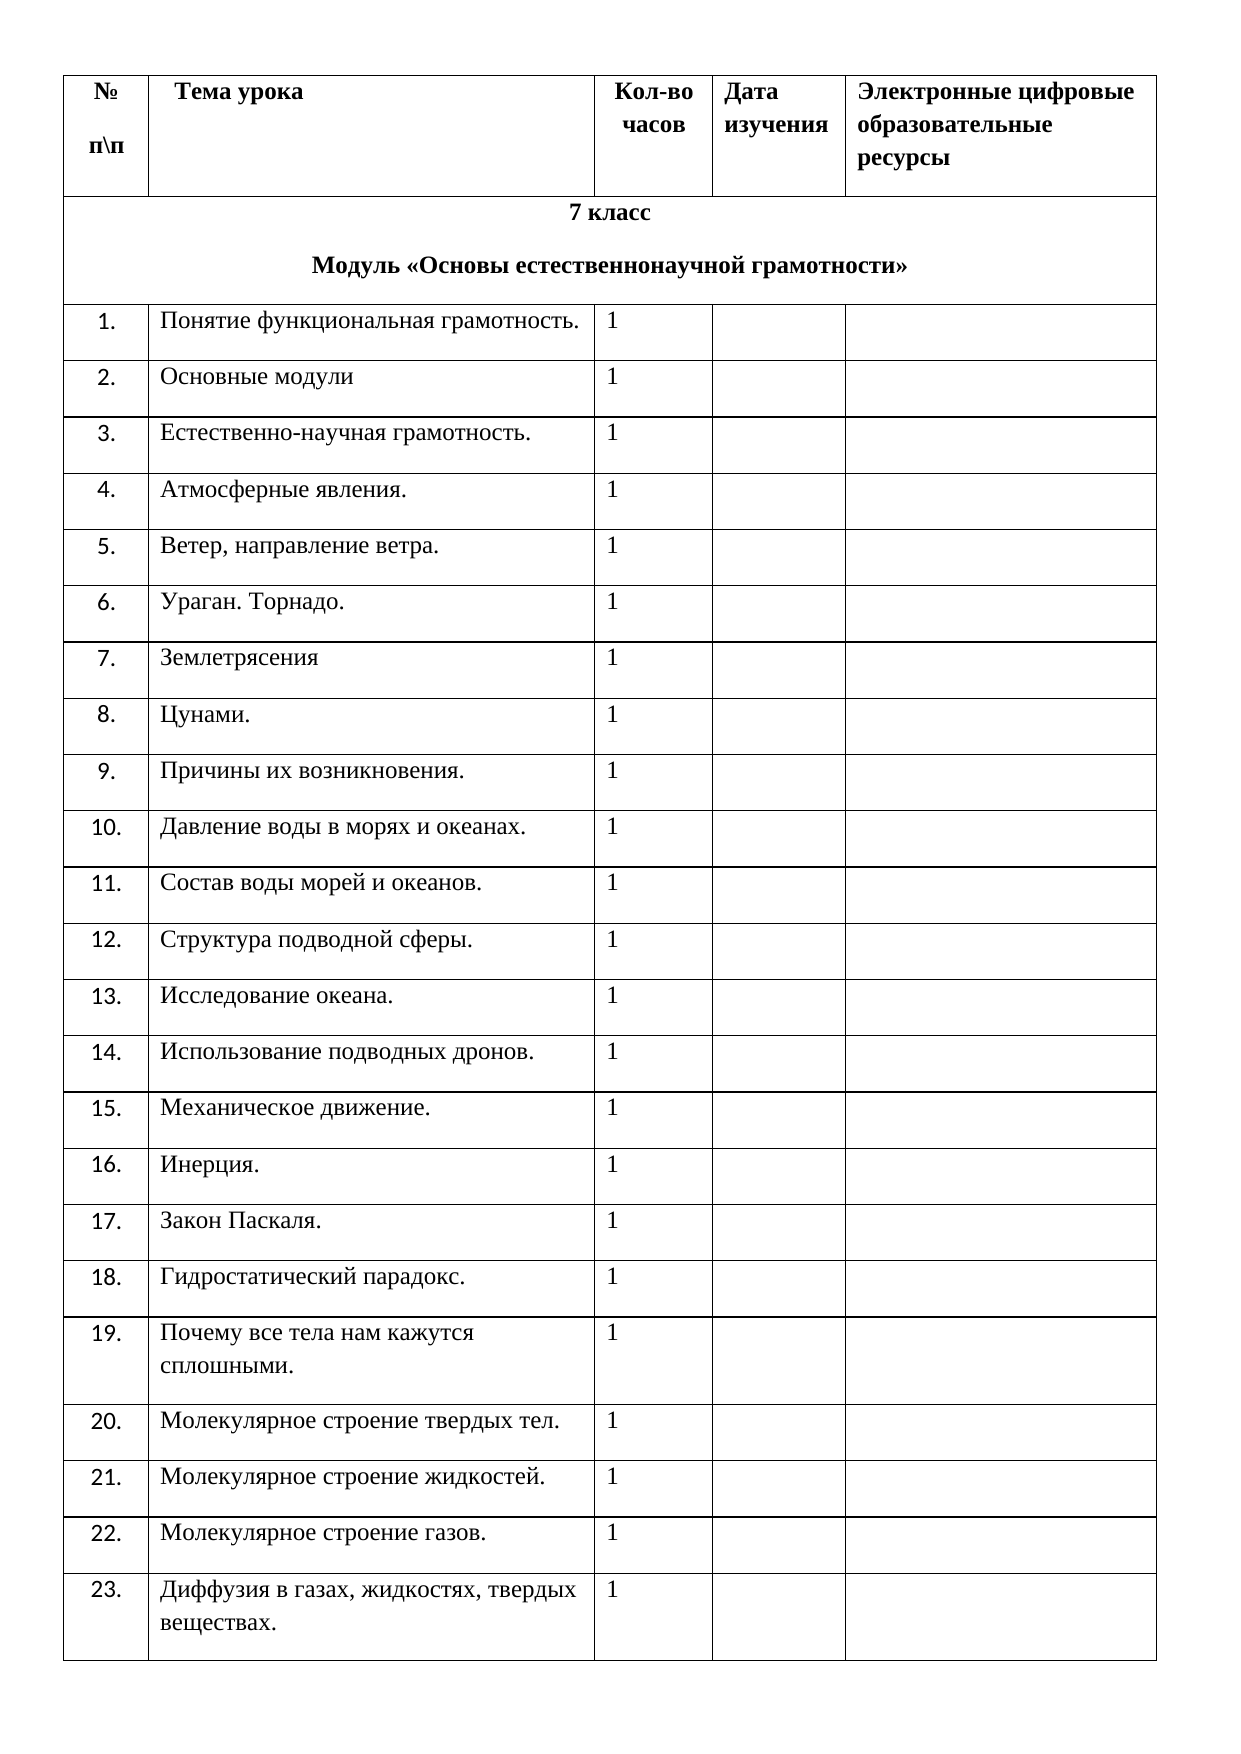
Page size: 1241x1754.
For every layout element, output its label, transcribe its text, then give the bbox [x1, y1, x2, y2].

table_cell 3. [64, 418, 148, 473]
table_cell Механическое движение. [149, 1093, 594, 1148]
table_cell [713, 361, 845, 416]
table_cell [713, 1093, 845, 1148]
table_cell Основные модули [149, 361, 594, 416]
table_cell [846, 586, 1156, 641]
table_cell 1 [595, 1205, 712, 1260]
table_cell [846, 1093, 1156, 1148]
table_cell 10. [64, 811, 148, 866]
table_cell Закон Паскаля. [149, 1205, 594, 1260]
table_cell 1 [595, 305, 712, 360]
table_cell Давление воды в морях и океанах. [149, 811, 594, 866]
table_cell 22. [64, 1518, 148, 1573]
table_cell [846, 1149, 1156, 1204]
table_cell 1 [595, 811, 712, 866]
table_cell [846, 924, 1156, 979]
table_cell 2. [64, 361, 148, 416]
table_cell 15. [64, 1093, 148, 1148]
table_cell 17. [64, 1205, 148, 1260]
table_cell [713, 418, 845, 473]
table_cell 1 [595, 699, 712, 754]
table_cell [713, 1261, 845, 1316]
table_cell 7. [64, 643, 148, 698]
table_cell 4. [64, 474, 148, 529]
table_cell Землетрясения [149, 643, 594, 698]
table_cell 1 [595, 643, 712, 698]
table_cell [713, 811, 845, 866]
table_header Тема урока [149, 76, 594, 196]
table_cell [713, 1574, 845, 1660]
table_cell [846, 1205, 1156, 1260]
table_cell 20. [64, 1405, 148, 1460]
table_cell 11. [64, 868, 148, 923]
table_cell [713, 1036, 845, 1091]
table_cell [713, 1318, 845, 1404]
table_cell 14. [64, 1036, 148, 1091]
table_cell [846, 530, 1156, 585]
table_cell [846, 361, 1156, 416]
table_cell Причины их возникновения. [149, 755, 594, 810]
table_cell [713, 474, 845, 529]
table_cell Состав воды морей и океанов. [149, 868, 594, 923]
table_cell Гидростатический парадокс. [149, 1261, 594, 1316]
table_cell Молекулярное строение газов. [149, 1518, 594, 1573]
table_cell 1 [595, 1149, 712, 1204]
table_cell 1 [595, 1093, 712, 1148]
table_cell 1 [595, 755, 712, 810]
table_cell 8. [64, 699, 148, 754]
table_cell [713, 305, 845, 360]
table_cell 1 [595, 1518, 712, 1573]
table_cell [846, 811, 1156, 866]
table_cell [846, 1405, 1156, 1460]
table_cell 1 [595, 361, 712, 416]
table_cell 1 [595, 586, 712, 641]
table_cell 1 [595, 924, 712, 979]
table_cell 21. [64, 1461, 148, 1516]
table_cell [713, 980, 845, 1035]
table_cell 1. [64, 305, 148, 360]
table_cell [713, 868, 845, 923]
table_cell [713, 1205, 845, 1260]
table_cell 1 [595, 1405, 712, 1460]
table_cell [846, 699, 1156, 754]
table_cell [846, 980, 1156, 1035]
table_cell 23. [64, 1574, 148, 1660]
table_cell 1 [595, 1461, 712, 1516]
table_cell Естественно-научная грамотность. [149, 418, 594, 473]
table_header Электронные цифровые образовательные ресурсы [846, 76, 1156, 196]
table_cell [846, 643, 1156, 698]
table_cell 1 [595, 1036, 712, 1091]
table_cell [713, 755, 845, 810]
table_cell 7 класс Модуль «Основы естественнонаучной грамотности» [64, 197, 1156, 304]
table_cell [713, 1405, 845, 1460]
table_cell [713, 586, 845, 641]
table_cell 1 [595, 1574, 712, 1660]
table_cell [846, 1036, 1156, 1091]
table_cell [713, 1149, 845, 1204]
table_cell [713, 924, 845, 979]
table_cell 1 [595, 868, 712, 923]
table_cell [713, 1461, 845, 1516]
table_cell Молекулярное строение жидкостей. [149, 1461, 594, 1516]
table_cell Почему все тела нам кажутся сплошными. [149, 1318, 594, 1404]
table_cell [713, 699, 845, 754]
table_cell Использование подводных дронов. [149, 1036, 594, 1091]
table_cell Молекулярное строение твердых тел. [149, 1405, 594, 1460]
table_cell [713, 1518, 845, 1573]
table_cell [846, 1574, 1156, 1660]
table_cell [713, 530, 845, 585]
table_cell [846, 755, 1156, 810]
table_cell 1 [595, 1261, 712, 1316]
table_cell [846, 1318, 1156, 1404]
table_cell 1 [595, 980, 712, 1035]
table_header № п\п [64, 76, 148, 196]
table_cell [846, 474, 1156, 529]
table_cell Инерция. [149, 1149, 594, 1204]
table_cell Ветер, направление ветра. [149, 530, 594, 585]
table_cell Диффузия в газах, жидкостях, твердых веществах. [149, 1574, 594, 1660]
table_cell 12. [64, 924, 148, 979]
table_cell [846, 418, 1156, 473]
table_cell 18. [64, 1261, 148, 1316]
table_header Кол-во часов [595, 76, 712, 196]
table_cell 9. [64, 755, 148, 810]
table_cell 1 [595, 418, 712, 473]
table_cell [846, 868, 1156, 923]
table_cell Цунами. [149, 699, 594, 754]
table_cell 16. [64, 1149, 148, 1204]
table_cell [846, 305, 1156, 360]
table_cell [846, 1518, 1156, 1573]
table_cell 1 [595, 530, 712, 585]
table_cell Понятие функциональная грамотность. [149, 305, 594, 360]
table_cell 13. [64, 980, 148, 1035]
table_cell 5. [64, 530, 148, 585]
table_cell Атмосферные явления. [149, 474, 594, 529]
table_header Дата изучения [713, 76, 845, 196]
table_cell Исследование океана. [149, 980, 594, 1035]
table_cell 1 [595, 474, 712, 529]
table_cell [713, 643, 845, 698]
table_cell [846, 1461, 1156, 1516]
table_cell 6. [64, 586, 148, 641]
table_cell [846, 1261, 1156, 1316]
table_cell 1 [595, 1318, 712, 1404]
table_cell Ураган. Торнадо. [149, 586, 594, 641]
table_cell 19. [64, 1318, 148, 1404]
table_cell Структура подводной сферы. [149, 924, 594, 979]
